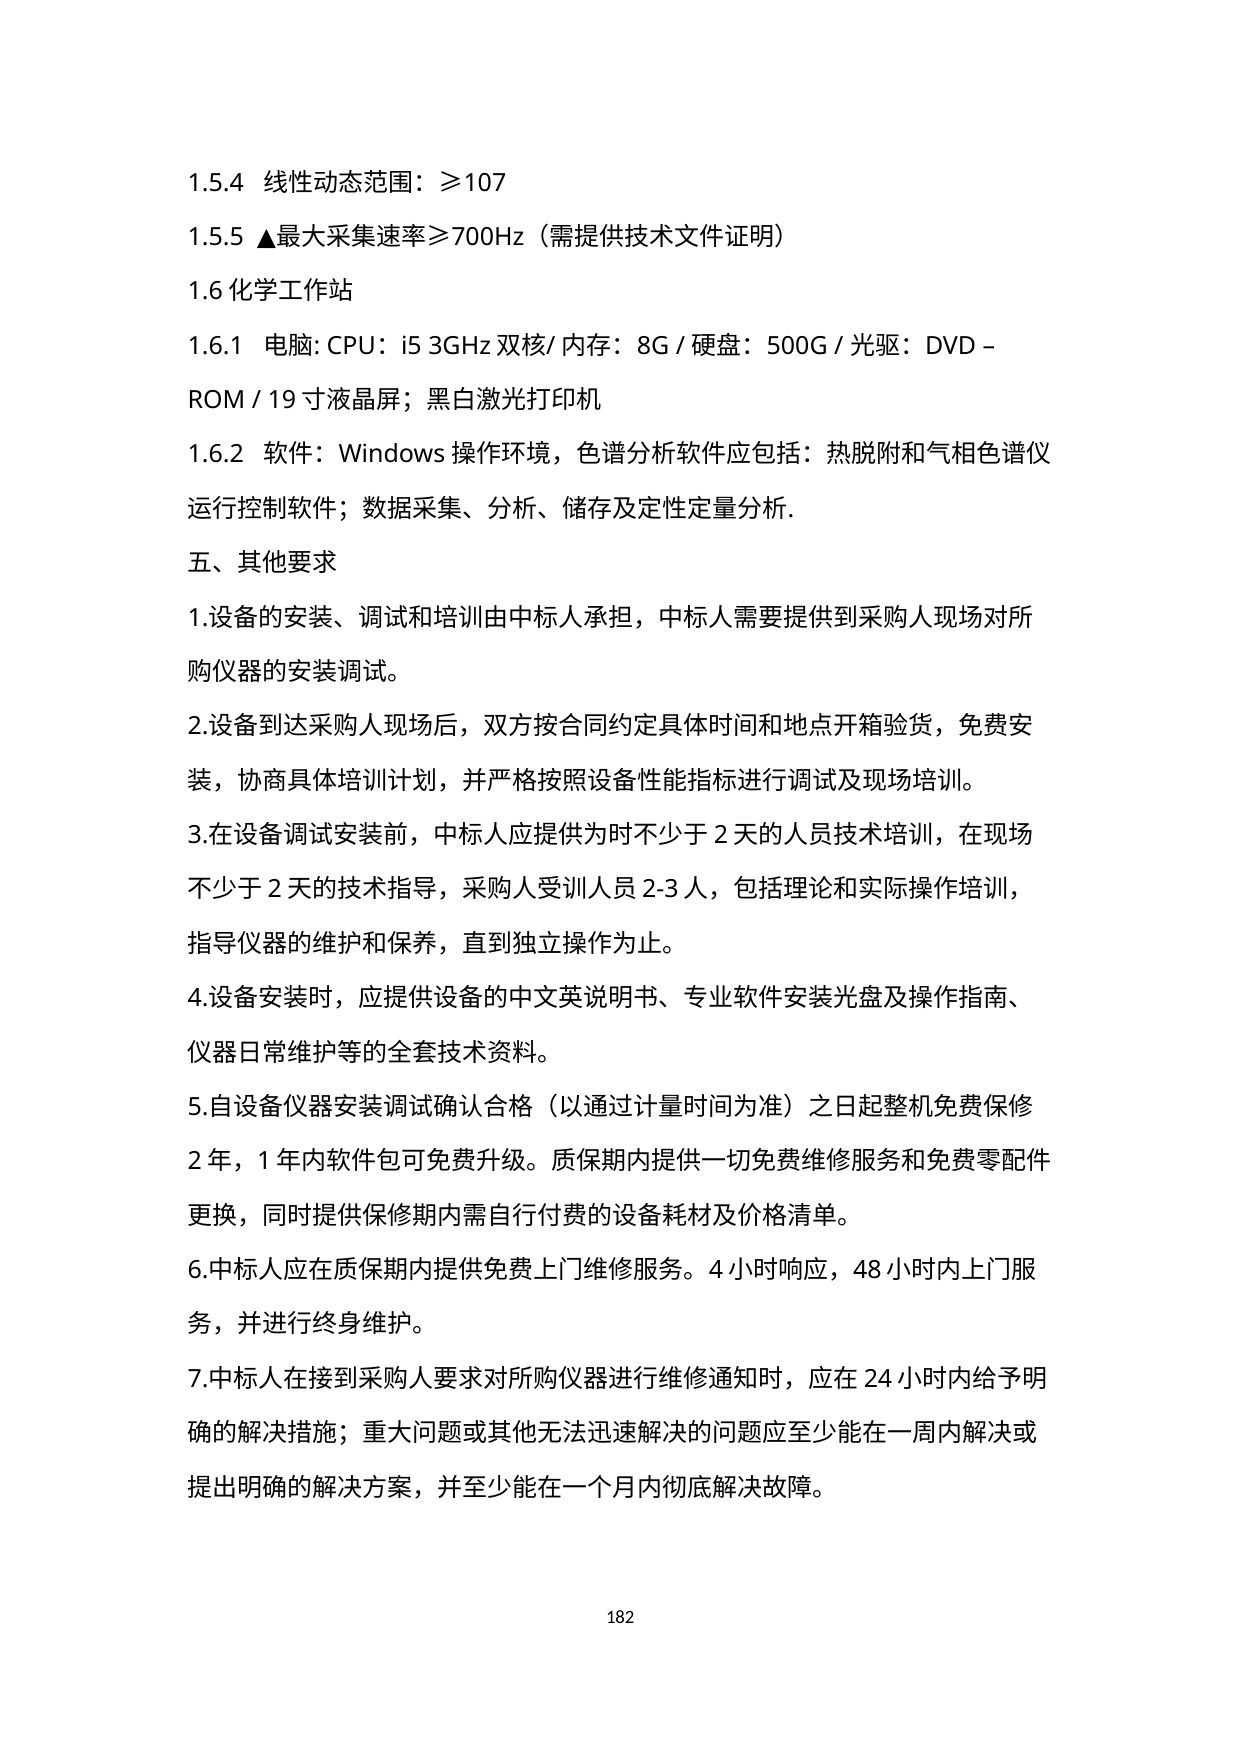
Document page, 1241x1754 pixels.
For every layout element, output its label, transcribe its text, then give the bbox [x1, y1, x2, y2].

list 2.设备到达采购人现场后，双方按合同约定具体时间和地点开箱验货，免费安装，协商具体培训计划，并严格按照设备性能指标进行调试及现场培训。 [187, 706, 1053, 796]
text 1.6.1 电脑: CPU：i5 3GHz双核/ 内存：8G / 硬盘：500G / 光驱：DVD –ROM / 19寸液晶屏；黑白激光打印机 [187, 325, 1053, 416]
list 7.中标人在接到采购人要求对所购仪器进行维修通知时，应在24小时内给予明确的解决措施；重大问题或其他无法迅速解决的问题应至少能在一周内解决或提出明确的解决方案，并至少能在一个月内彻底解决故障。 [187, 1358, 1053, 1503]
text 1.5.5 ▲最大采集速率≥700Hz（需提供技术文件证明） [187, 216, 1053, 253]
list 5.自设备仪器安装调试确认合格（以通过计量时间为准）之日起整机免费保修2年，1年内软件包可免费升级。质保期内提供一切免费维修服务和免费零配件更换，同时提供保修期内需自行付费的设备耗材及价格清单。 [187, 1086, 1053, 1231]
text 1.6化学工作站 [187, 271, 1053, 307]
list 4.设备安装时，应提供设备的中文英说明书、专业软件安装光盘及操作指南、仪器日常维护等的全套技术资料。 [187, 978, 1053, 1068]
text 1.5.4 线性动态范围：≥107 [187, 162, 1053, 198]
list 1.设备的安装、调试和培训由中标人承担，中标人需要提供到采购人现场对所购仪器的安装调试。 [187, 597, 1053, 688]
list 6.中标人应在质保期内提供免费上门维修服务。4小时响应，48小时内上门服务，并进行终身维护。 [187, 1249, 1053, 1340]
text 1.6.2 软件：Windows 操作环境，色谱分析软件应包括：热脱附和气相色谱仪运行控制软件；数据采集、分析、储存及定性定量分析. [187, 434, 1053, 524]
list 五、其他要求 [187, 543, 1053, 579]
list 3.在设备调试安装前，中标人应提供为时不少于2天的人员技术培训，在现场不少于2天的技术指导，采购人受训人员2-3人，包括理论和实际操作培训，指导仪器的维护和保养，直到独立操作为止。 [187, 814, 1053, 959]
